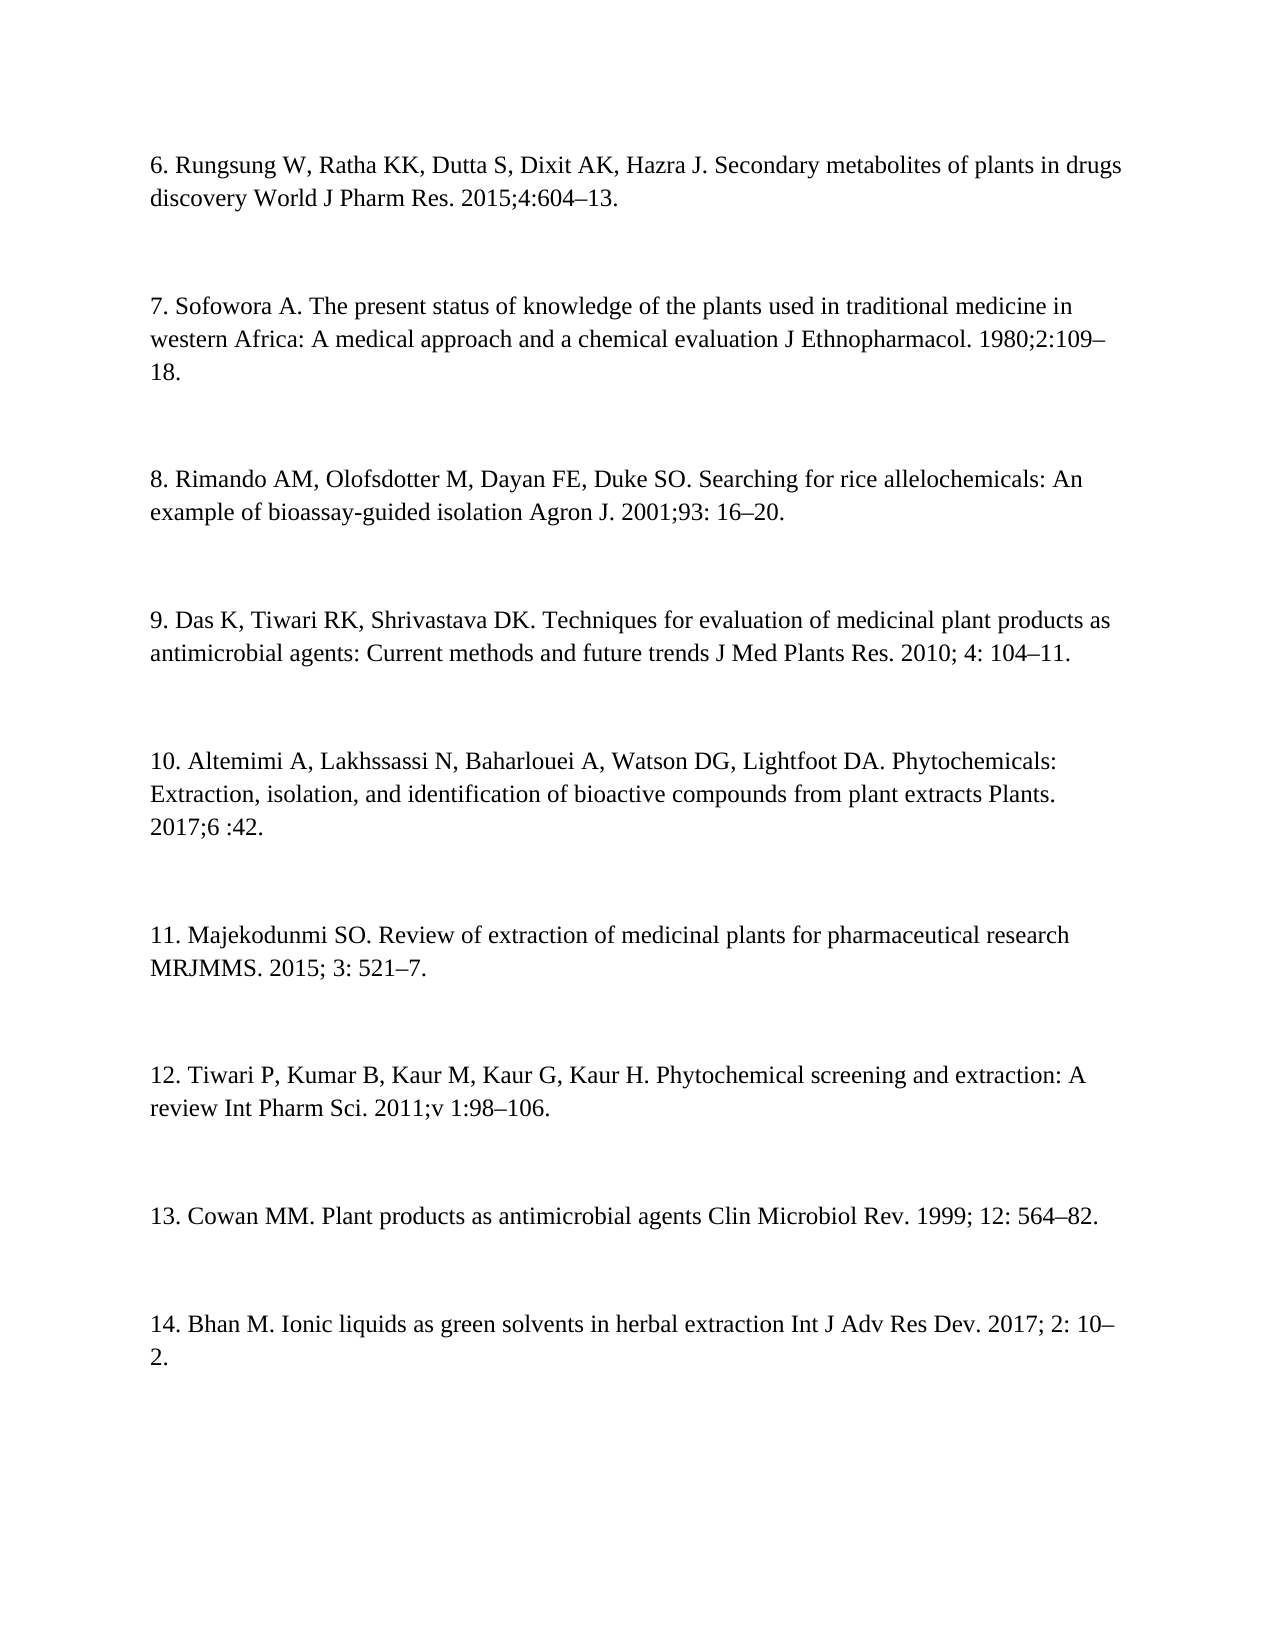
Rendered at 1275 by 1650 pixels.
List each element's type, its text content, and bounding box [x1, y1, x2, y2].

text 14. Bhan M. Ionic liquids as green solvents in herbal extraction Int J Adv Res Dev. 2017; 2: 10–2. [150, 1309, 1125, 1371]
text 12. Tiwari P, Kumar B, Kaur M, Kaur G, Kaur H. Phytochemical screening and extraction: A review Int Pharm Sci. 2011;v 1:98–106. [150, 1060, 1125, 1122]
text 6. Rungsung W, Ratha KK, Dutta S, Dixit AK, Hazra J. Secondary metabolites of plants in drugs discovery World J Pharm Res. 2015;4:604–13. [150, 150, 1125, 212]
text 10. Altemimi A, Lakhssassi N, Baharlouei A, Watson DG, Lightfoot DA. Phytochemicals: Extraction, isolation, and identification of bioactive compounds from plant extracts Plants. 2017;6 :42. [150, 746, 1125, 841]
text 11. Majekodunmi SO. Review of extraction of medicinal plants for pharmaceutical research MRJMMS. 2015; 3: 521–7. [150, 920, 1125, 981]
text 7. Sofowora A. The present status of knowledge of the plants used in traditional medicine in western Africa: A medical approach and a chemical evaluation J Ethnopharmacol. 1980;2:109–18. [150, 291, 1125, 386]
text 8. Rimando AM, Olofsdotter M, Dayan FE, Duke SO. Searching for rice allelochemicals: An example of bioassay-guided isolation Agron J. 2001;93: 16–20. [150, 464, 1125, 526]
text 13. Cowan MM. Plant products as antimicrobial agents Clin Microbiol Rev. 1999; 12: 564–82. [150, 1201, 1125, 1230]
text 9. Das K, Tiwari RK, Shrivastava DK. Techniques for evaluation of medicinal plant products as antimicrobial agents: Current methods and future trends J Med Plants Res. 2010; 4: 104–11. [150, 605, 1125, 667]
